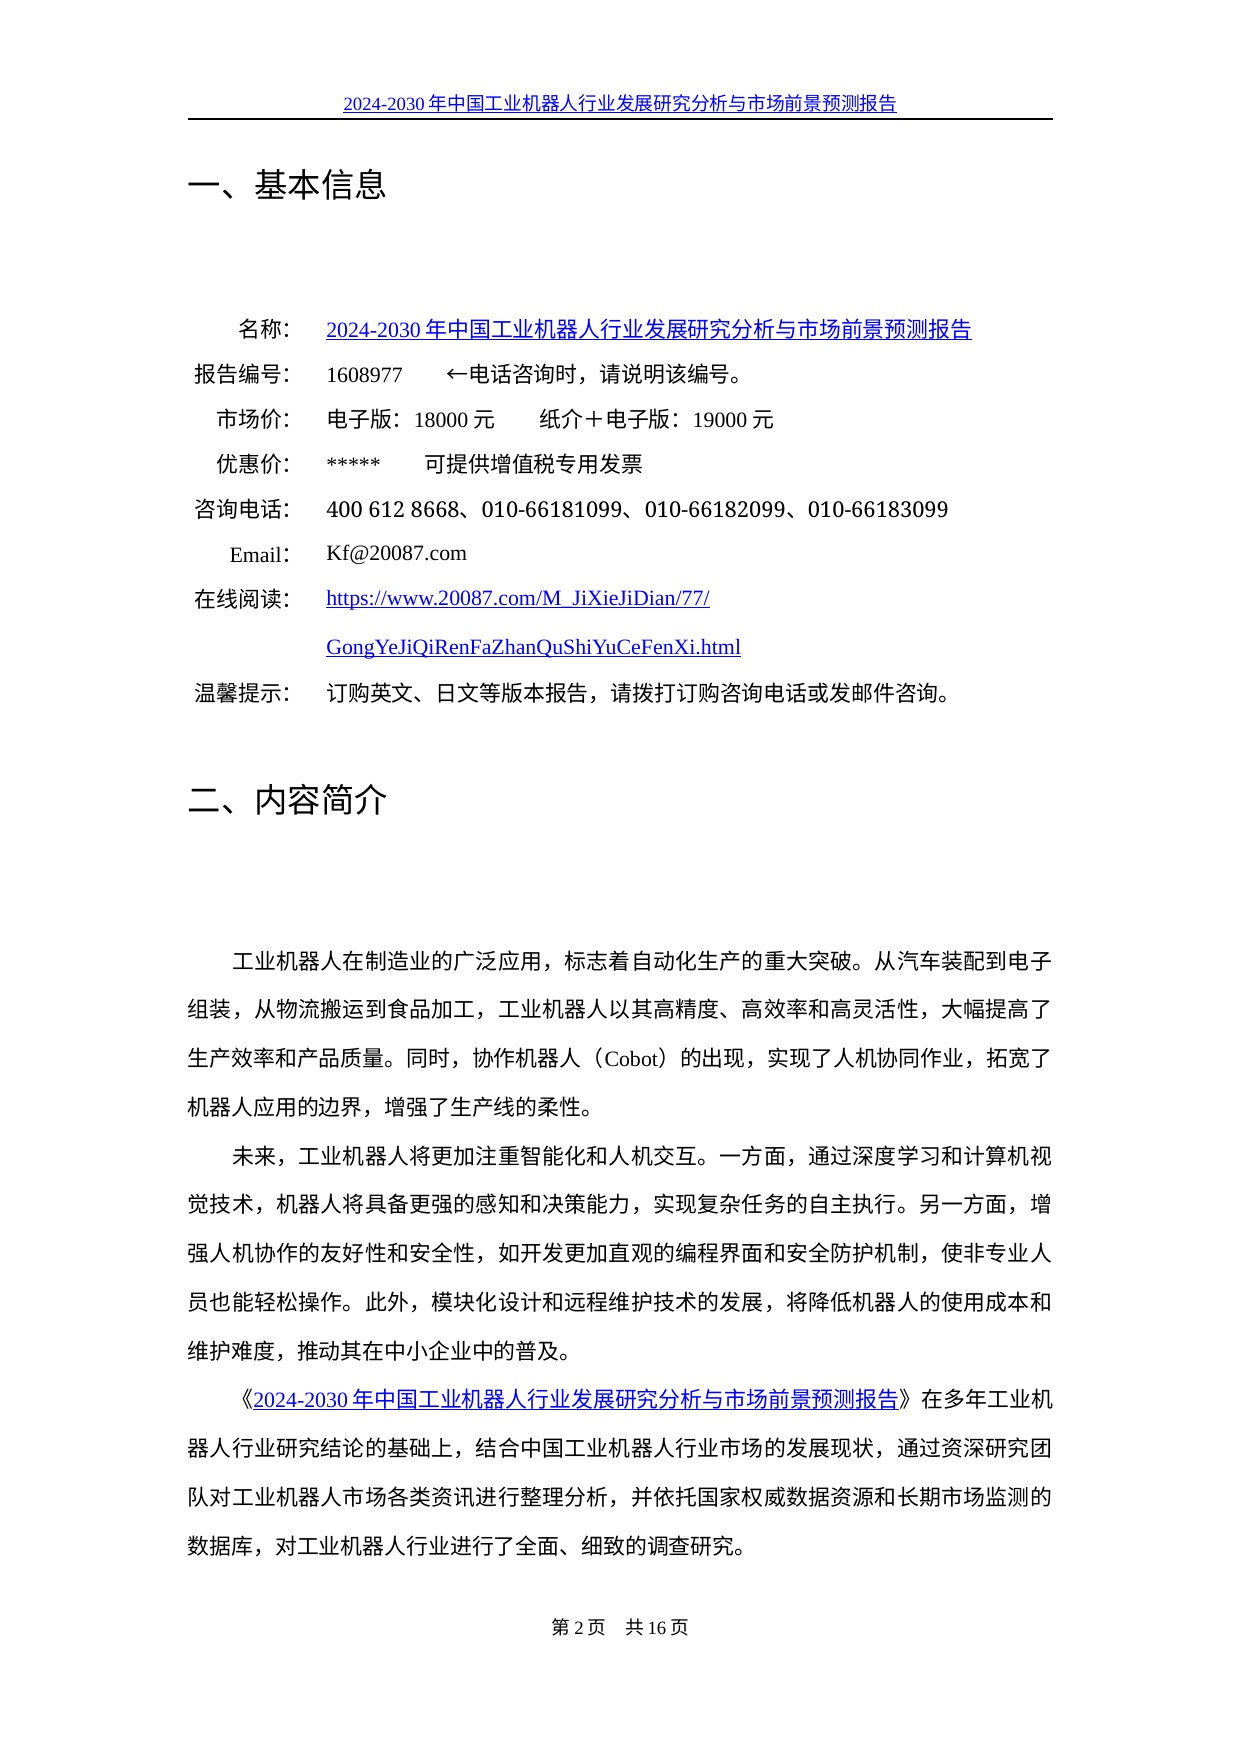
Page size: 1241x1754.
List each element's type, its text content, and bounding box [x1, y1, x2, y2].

table_cell 1608977 ←电话咨询时，请说明该编号。 [315, 357, 1073, 402]
table_cell 市场价： [167, 402, 315, 447]
table_header 名称： [167, 312, 315, 357]
title 一、基本信息 [187, 150, 1053, 215]
table_cell 400 612 8668、010-66181099、010-66182099、010-66183099 [315, 492, 1073, 537]
table_header 2024-2030年中国工业机器人行业发展研究分析与市场前景预测报告 [315, 312, 1073, 357]
table_cell ***** 可提供增值税专用发票 [315, 447, 1073, 492]
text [187, 943, 1053, 1561]
table_cell 温馨提示： [167, 675, 315, 720]
table_cell 在线阅读： [167, 582, 315, 675]
table_cell Kf@20087.com [315, 537, 1073, 582]
table_cell 优惠价： [167, 447, 315, 492]
table_cell Email： [167, 537, 315, 582]
title 二、内容简介 [187, 766, 1053, 831]
table_cell 咨询电话： [167, 492, 315, 537]
table_cell [315, 582, 1073, 675]
table_cell 订购英文、日文等版本报告，请拨打订购咨询电话或发邮件咨询。 [315, 675, 1073, 720]
table_cell 电子版：18000 元 纸介＋电子版：19000 元 [315, 402, 1073, 447]
table_cell 报告编号： [167, 357, 315, 402]
